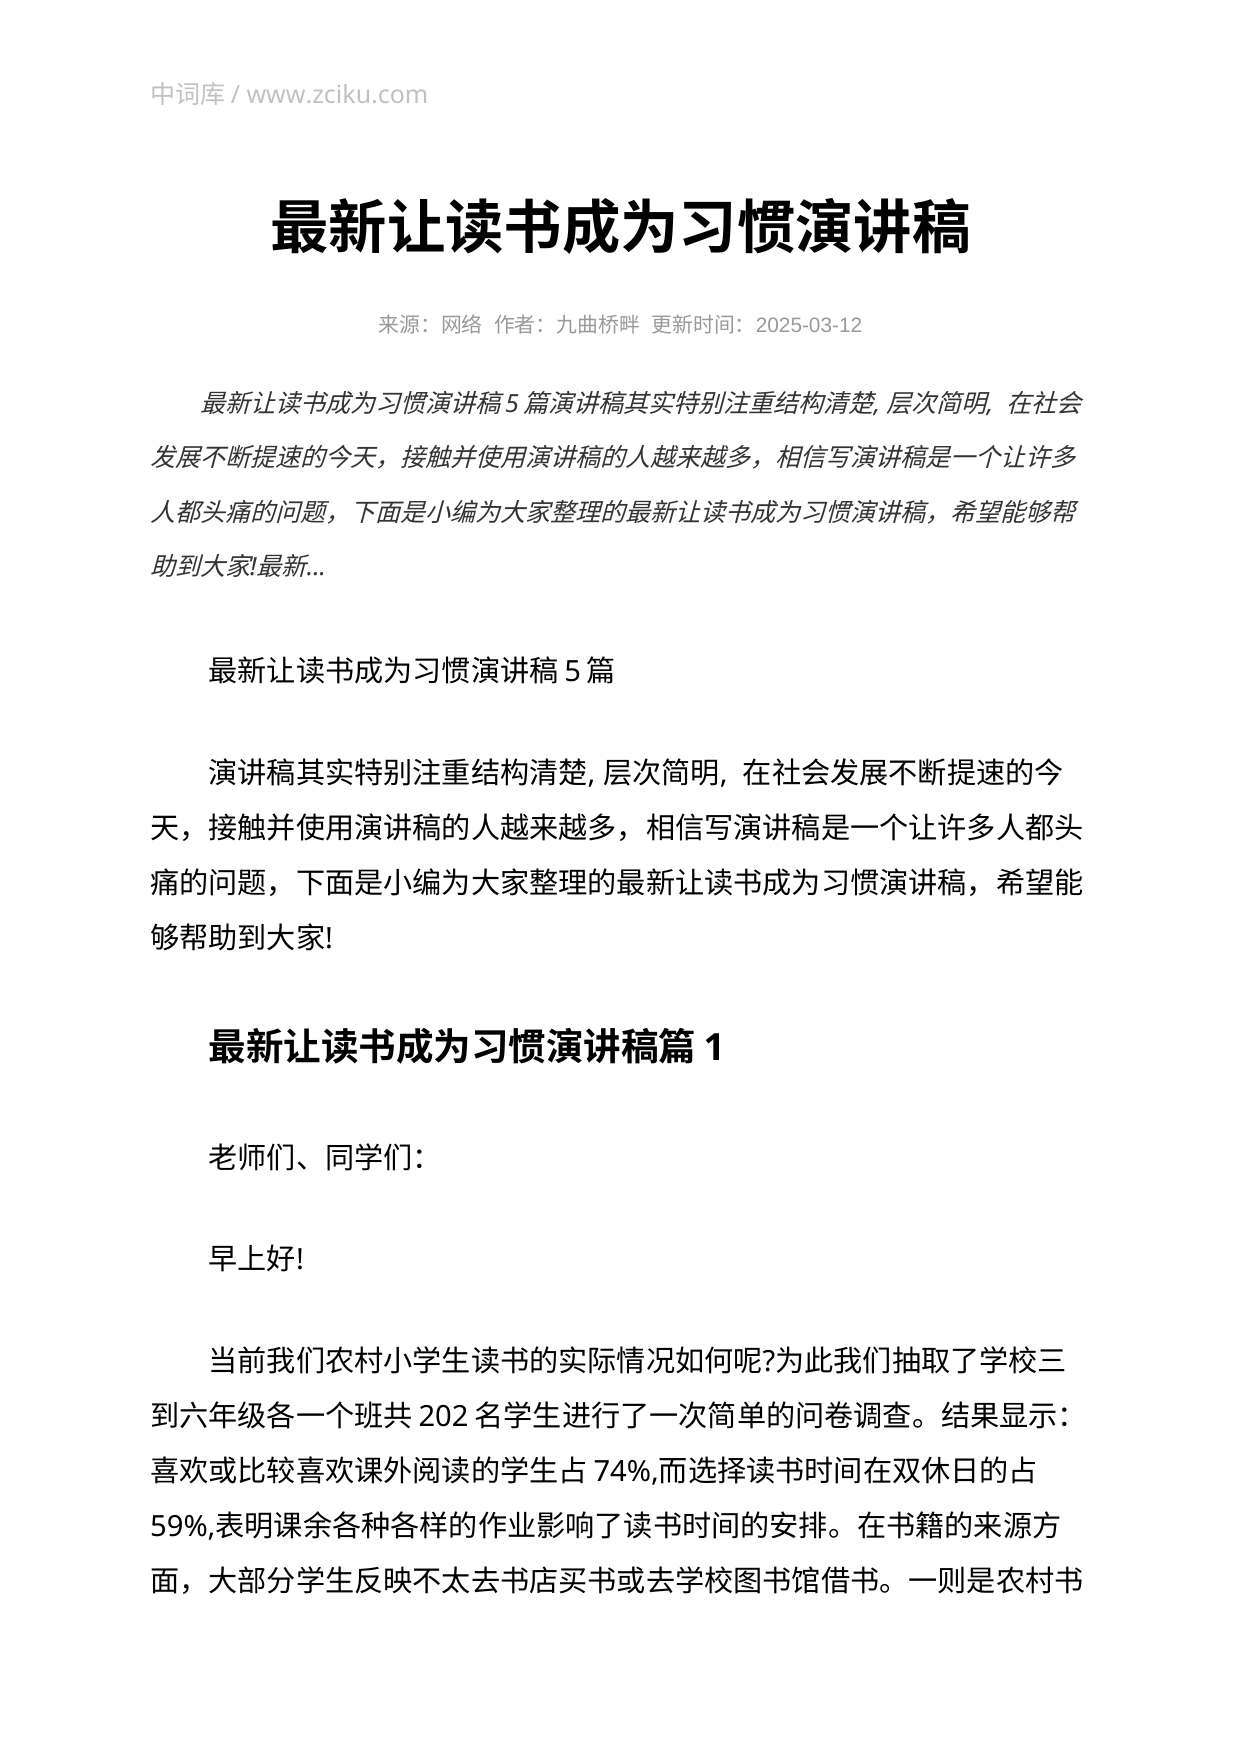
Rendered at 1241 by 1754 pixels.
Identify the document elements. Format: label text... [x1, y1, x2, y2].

text 来源：网络 作者：九曲桥畔 更新时间：2025-03-12 [150, 313, 1090, 337]
text 最新让读书成为习惯演讲稿5篇演讲稿其实特别注重结构清楚, 层次简明, 在社会发展不断提速的今天，接触并使用演讲稿的人越来越多，相信写演讲稿是一个让许多人都头痛的问题，下面是小编为大家整理的最新让读书成为习惯演讲稿，希望能够帮助到大家!最新... [150, 383, 1090, 583]
text 演讲稿其实特别注重结构清楚, 层次简明, 在社会发展不断提速的今天，接触并使用演讲稿的人越来越多，相信写演讲稿是一个让许多人都头痛的问题，下面是小编为大家整理的最新让读书成为习惯演讲稿，希望能够帮助到大家! [150, 750, 1090, 957]
text 老师们、同学们： [150, 1134, 1090, 1176]
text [150, 1338, 1090, 1600]
text 最新让读书成为习惯演讲稿5篇 [150, 648, 1090, 690]
subtitle 最新让读书成为习惯演讲稿 [150, 181, 1090, 266]
text 早上好! [150, 1236, 1090, 1278]
text 最新让读书成为习惯演讲稿篇1 [150, 1017, 1090, 1071]
